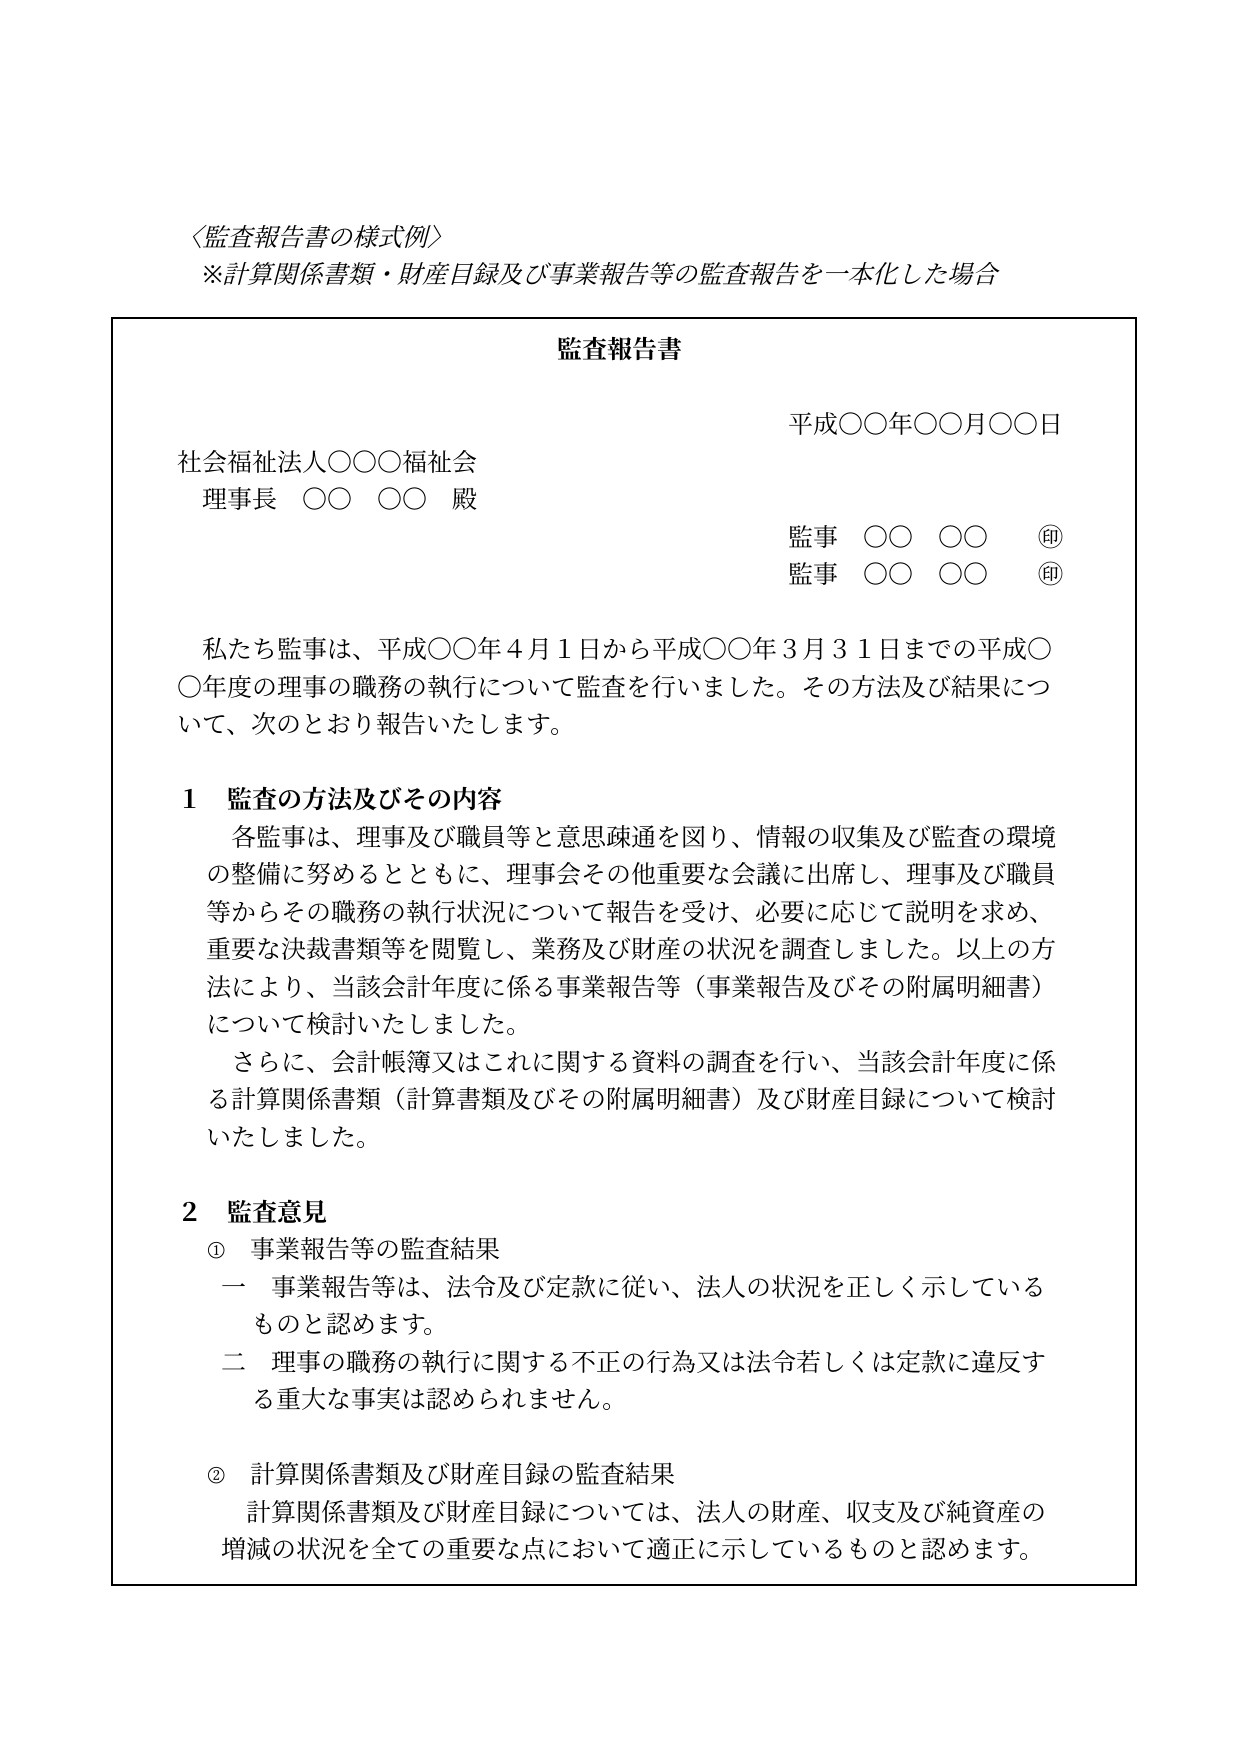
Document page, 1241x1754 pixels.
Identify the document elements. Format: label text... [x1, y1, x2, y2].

text ２ 監査意見 [177, 1192, 1063, 1229]
text 事業報告等の監査結果 [207, 1229, 1063, 1267]
text さらに、会計帳簿又はこれに関する資料の調査を行い、当該会計年度に係る計算関係書類（計算書類及びその附属明細書）及び財産目録について検討いたしました。 [207, 1042, 1063, 1154]
text 〈監査報告書の様式例〉 [177, 217, 1063, 254]
text 計算関係書類及び財産目録については、法人の財産、収支及び純資産の増減の状況を全ての重要な点において適正に示しているものと認めます。 [221, 1492, 1063, 1567]
text 二 理事の職務の執行に関する不正の行為又は法令若しくは定款に違反する重大な事実は認められません。 [221, 1342, 1063, 1417]
text 私たち監事は、平成〇〇年４月１日から平成〇〇年３月３１日までの平成〇〇年度の理事の職務の執行について監査を行いました。その方法及び結果について、次のとおり報告いたします。 [177, 629, 1063, 742]
text 監査報告書 [177, 329, 1063, 367]
text 社会福祉法人〇〇〇福祉会 [177, 442, 1063, 479]
text 計算関係書類及び財産目録の監査結果 [207, 1454, 1063, 1492]
text 理事長 〇〇 〇〇 殿 [177, 479, 1063, 517]
text 平成〇〇年〇〇月〇〇日 [177, 404, 1063, 442]
text １ 監査の方法及びその内容 [177, 779, 1063, 817]
text 各監事は、理事及び職員等と意思疎通を図り、情報の収集及び監査の環境の整備に努めるとともに、理事会その他重要な会議に出席し、理事及び職員等からその職務の執行状況について報告を受け、必要に応じて説明を求め、重要な決裁書類等を閲覧し、業務及び財産の状況を調査しました。以上の方法により、当該会計年度に係る事業報告等（事業報告及びその附属明細書）について検討いたしました。 [207, 817, 1063, 1042]
text ※計算関係書類・財産目録及び事業報告等の監査報告を一本化した場合 [177, 254, 1063, 292]
text 監事 〇〇 〇〇 [177, 517, 1063, 554]
text 一 事業報告等は、法令及び定款に従い、法人の状況を正しく示しているものと認めます。 [221, 1267, 1063, 1342]
text 監事 〇〇 〇〇 [177, 554, 1063, 592]
